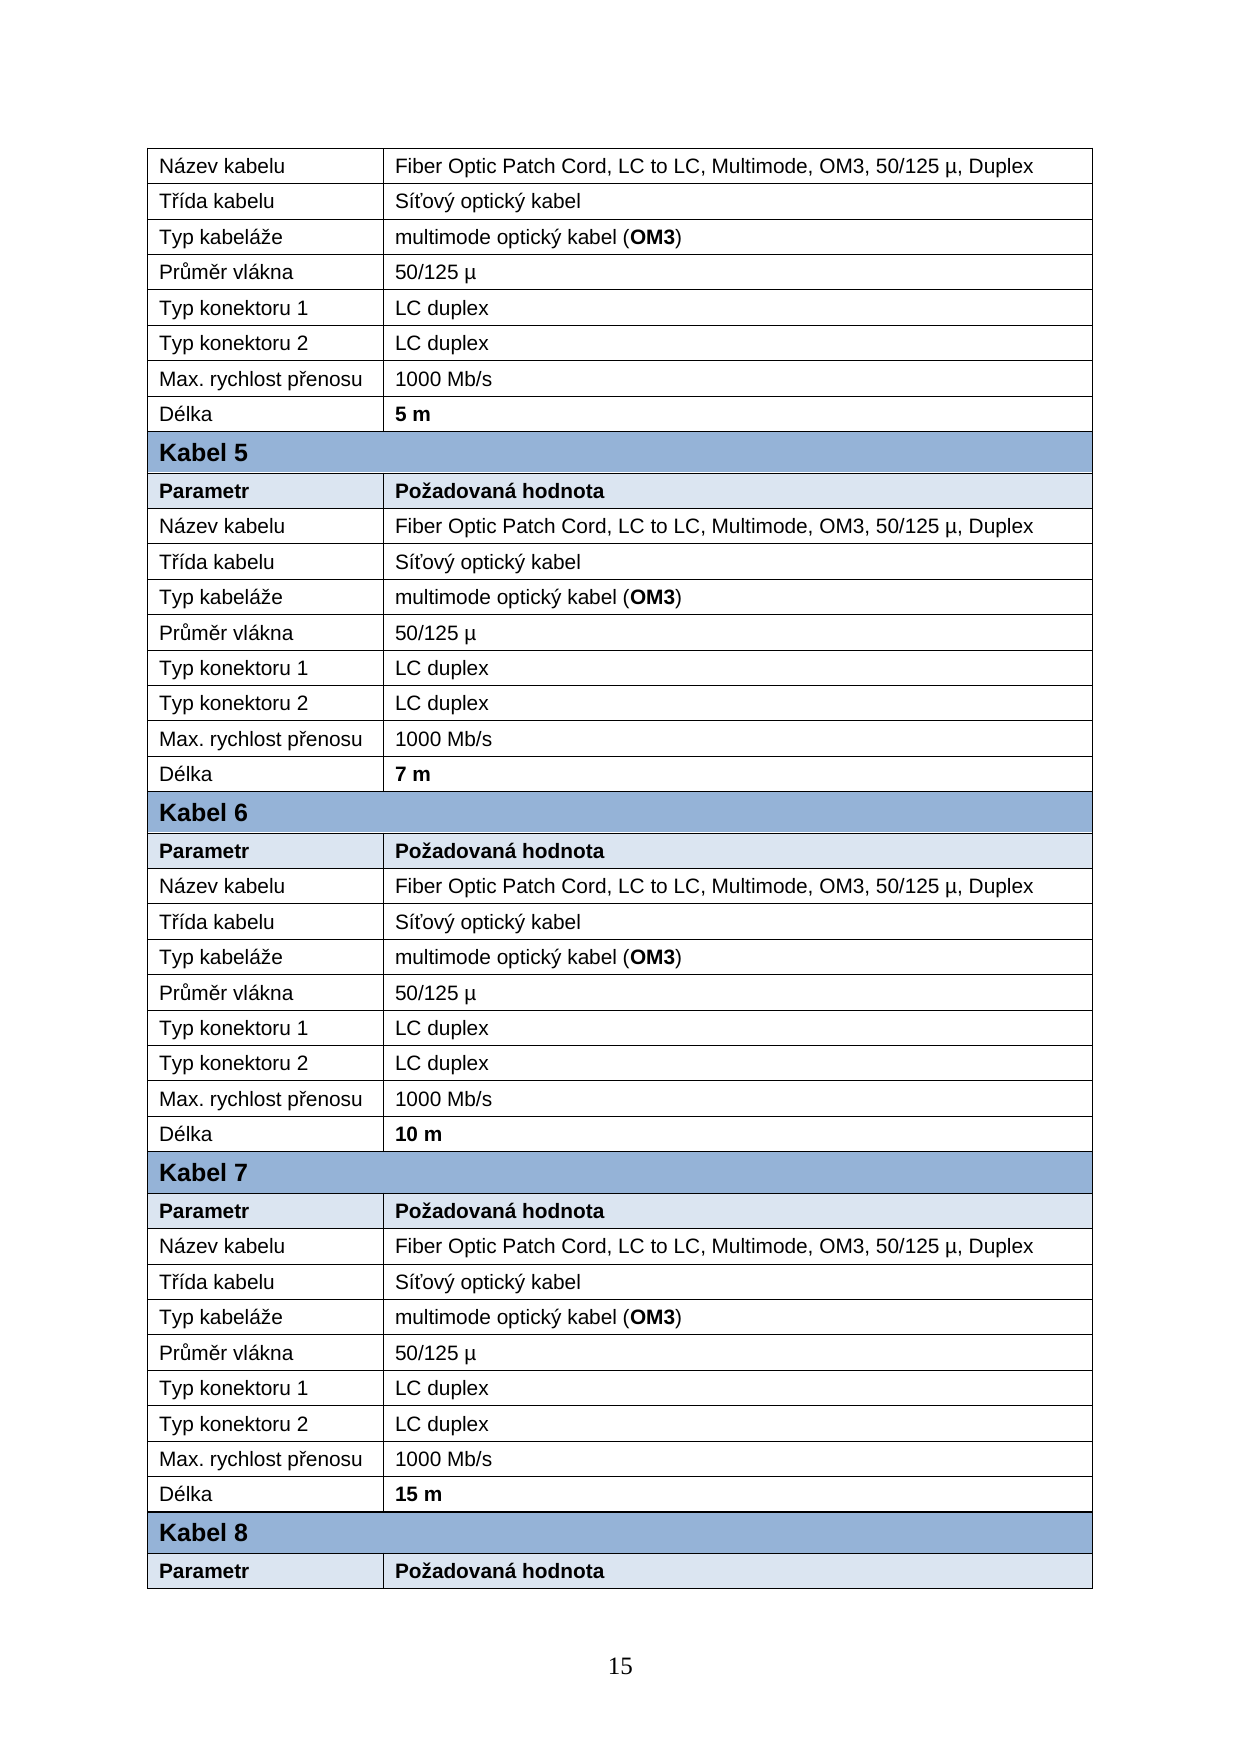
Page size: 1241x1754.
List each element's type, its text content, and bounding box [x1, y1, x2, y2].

table_cell Typ kabeláže [148, 940, 383, 974]
table_cell Parametr [148, 1554, 383, 1588]
table_cell Kabel 7 [148, 1152, 1092, 1193]
table_cell Délka [148, 1117, 383, 1151]
table_cell Síťový optický kabel [384, 904, 1092, 939]
table_cell Typ konektoru 2 [148, 326, 383, 360]
table_cell LC duplex [384, 1371, 1092, 1405]
table_cell Průměr vlákna [148, 1335, 383, 1370]
table_cell Třída kabelu [148, 904, 383, 939]
table_cell Typ konektoru 1 [148, 1371, 383, 1405]
table_cell Parametr [148, 834, 383, 868]
table_cell 15 m [384, 1477, 1092, 1511]
table_cell Parametr [148, 474, 383, 508]
table_cell multimode optický kabel (OM3) [384, 1300, 1092, 1334]
table_cell Třída kabelu [148, 1265, 383, 1299]
table_cell multimode optický kabel (OM3) [384, 940, 1092, 974]
table_cell Délka [148, 397, 383, 431]
table_cell LC duplex [384, 1406, 1092, 1441]
table_cell Síťový optický kabel [384, 184, 1092, 218]
table_cell Typ konektoru 1 [148, 1011, 383, 1045]
table_cell Kabel 5 [148, 432, 1092, 472]
table_cell LC duplex [384, 326, 1092, 360]
table_cell 50/125 µ [384, 615, 1092, 649]
table_cell 50/125 µ [384, 1335, 1092, 1370]
table_cell Max. rychlost přenosu [148, 361, 383, 396]
table_cell Typ kabeláže [148, 1300, 383, 1334]
table_cell 50/125 µ [384, 255, 1092, 289]
table_cell LC duplex [384, 1046, 1092, 1080]
table_cell LC duplex [384, 1011, 1092, 1045]
table_cell LC duplex [384, 686, 1092, 720]
table_cell 10 m [384, 1117, 1092, 1151]
table_cell Požadovaná hodnota [384, 1554, 1092, 1588]
table_cell LC duplex [384, 290, 1092, 325]
table_cell LC duplex [384, 651, 1092, 685]
table_cell multimode optický kabel (OM3) [384, 580, 1092, 614]
table_cell Typ kabeláže [148, 580, 383, 614]
table_cell Název kabelu [148, 869, 383, 903]
table_cell Délka [148, 757, 383, 791]
table_cell Typ kabeláže [148, 220, 383, 254]
table_cell Typ konektoru 1 [148, 651, 383, 685]
table_cell Název kabelu [148, 509, 383, 543]
table_cell Třída kabelu [148, 544, 383, 579]
table_cell 1000 Mb/s [384, 721, 1092, 756]
table_cell Požadovaná hodnota [384, 834, 1092, 868]
table_cell 1000 Mb/s [384, 1081, 1092, 1116]
table_cell Parametr [148, 1194, 383, 1228]
table_cell Max. rychlost přenosu [148, 1442, 383, 1476]
table_cell Typ konektoru 1 [148, 290, 383, 325]
table_cell Délka [148, 1477, 383, 1511]
table_cell Typ konektoru 2 [148, 686, 383, 720]
table_cell Průměr vlákna [148, 255, 383, 289]
table_cell Fiber Optic Patch Cord, LC to LC, Multimode, OM3, 50/125 µ, Duplex [384, 509, 1092, 543]
table_cell 1000 Mb/s [384, 361, 1092, 396]
table_cell 7 m [384, 757, 1092, 791]
table_cell Síťový optický kabel [384, 544, 1092, 579]
table_cell Požadovaná hodnota [384, 1194, 1092, 1228]
table_cell Fiber Optic Patch Cord, LC to LC, Multimode, OM3, 50/125 µ, Duplex [384, 869, 1092, 903]
table_cell Síťový optický kabel [384, 1265, 1092, 1299]
table_cell Třída kabelu [148, 184, 383, 218]
table_cell Fiber Optic Patch Cord, LC to LC, Multimode, OM3, 50/125 µ, Duplex [384, 149, 1092, 183]
table_cell 5 m [384, 397, 1092, 431]
table_cell Typ konektoru 2 [148, 1046, 383, 1080]
table_cell Kabel 8 [148, 1513, 1092, 1553]
table_cell 1000 Mb/s [384, 1442, 1092, 1476]
table_cell Fiber Optic Patch Cord, LC to LC, Multimode, OM3, 50/125 µ, Duplex [384, 1229, 1092, 1263]
table_cell Název kabelu [148, 1229, 383, 1263]
table_cell Požadovaná hodnota [384, 474, 1092, 508]
table_cell Průměr vlákna [148, 975, 383, 1009]
table_cell Kabel 6 [148, 792, 1092, 832]
table_cell multimode optický kabel (OM3) [384, 220, 1092, 254]
table_cell Max. rychlost přenosu [148, 1081, 383, 1116]
table_cell Typ konektoru 2 [148, 1406, 383, 1441]
table_cell Max. rychlost přenosu [148, 721, 383, 756]
table_cell 50/125 µ [384, 975, 1092, 1009]
table_cell Název kabelu [148, 149, 383, 183]
table_cell Průměr vlákna [148, 615, 383, 649]
